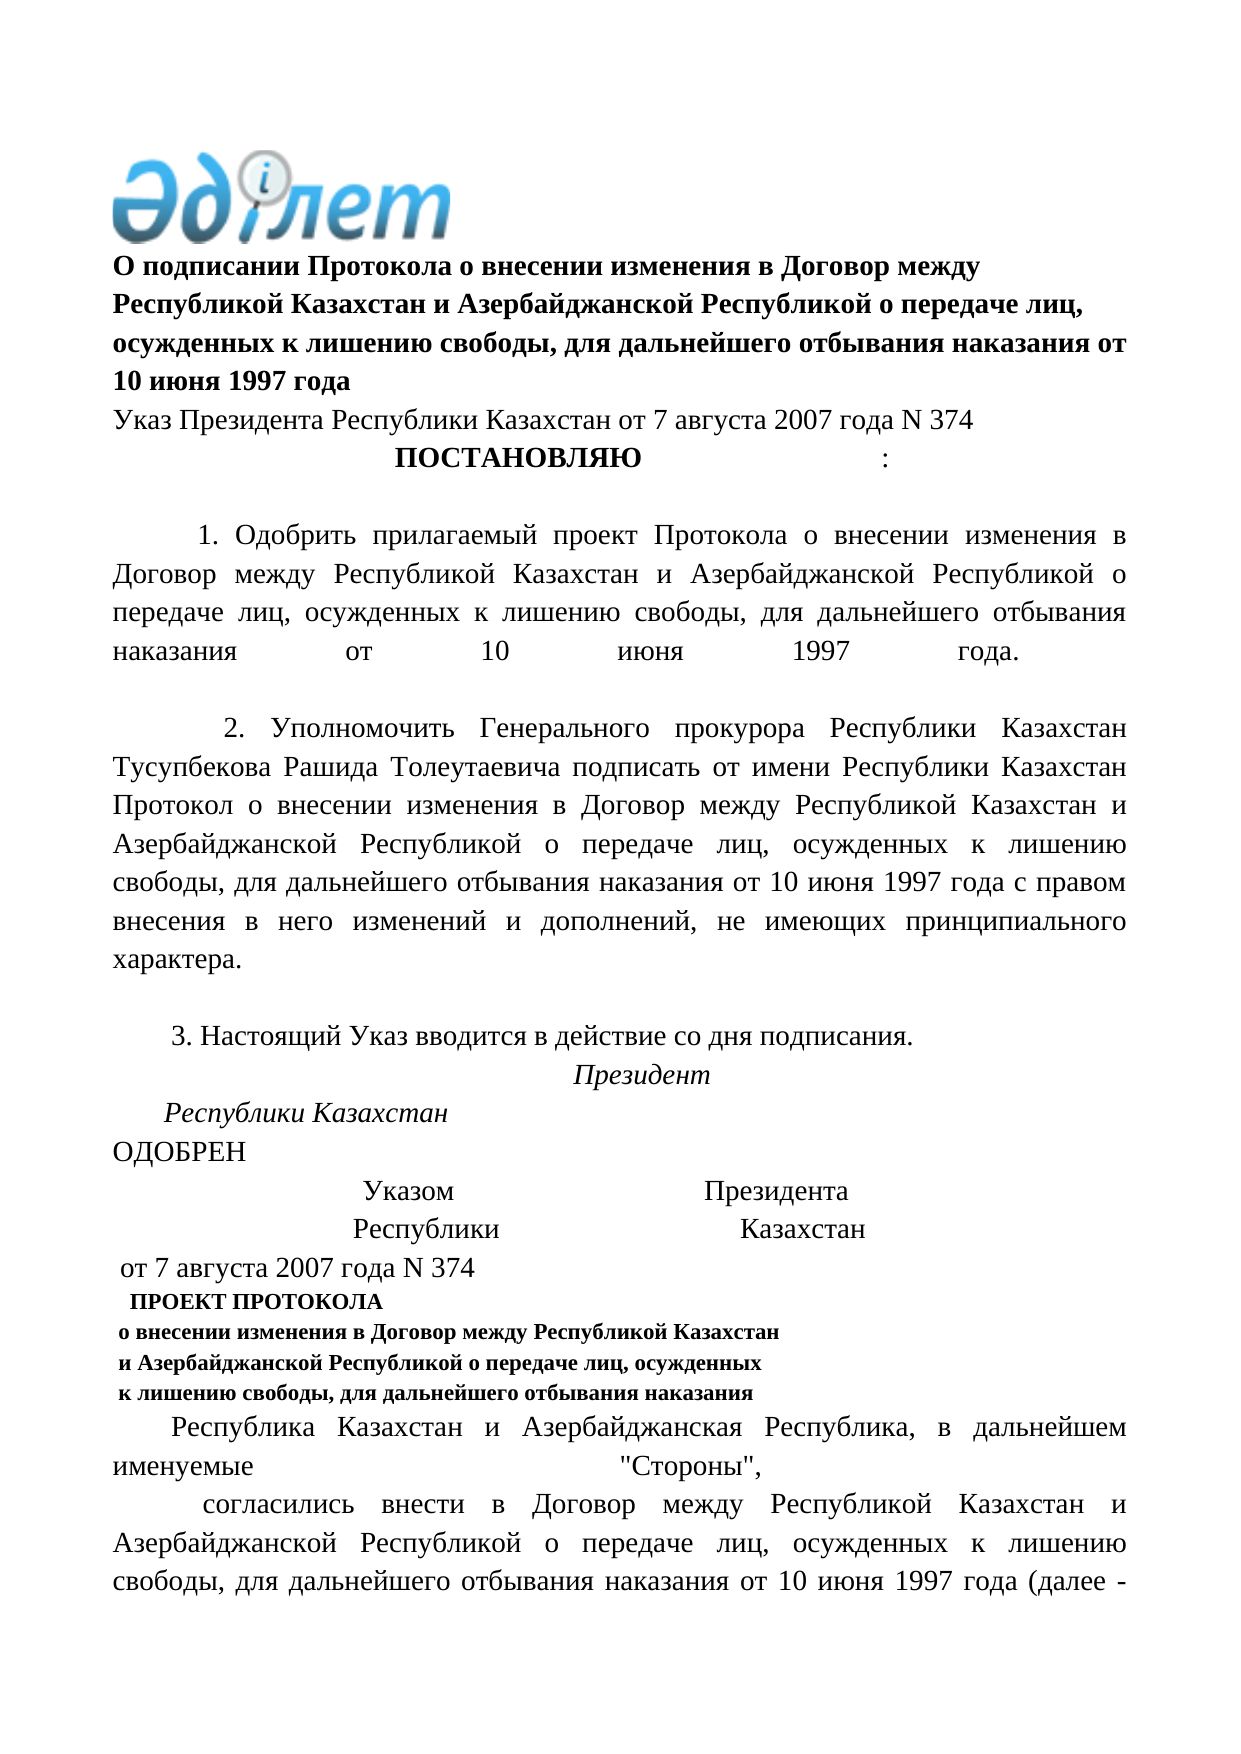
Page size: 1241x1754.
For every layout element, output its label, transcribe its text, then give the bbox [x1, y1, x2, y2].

text ОДОБРЕН Указом Президента Республики Казахстан от 7 августа 2007 года N 374 [112, 1134, 1128, 1283]
text ПРОЕКТ ПРОТОКОЛА о внесении изменения в Договор между Республикой Казахстан и Азербайджанской Республикой о передаче лиц, осужденных к лишению свободы, для дальнейшего отбывания наказания [112, 1288, 1128, 1405]
text 1. Одобрить прилагаемый проект Протокола о внесении изменения в Договор между Республикой Казахстан и Азербайджанской Республикой о передаче лиц, осужденных к лишению свободы, для дальнейшего отбывания наказания от 10 июня 1997 года. [112, 517, 1128, 705]
text Указ Президента Республики Казахстан от 7 августа 2007 года N 374 [112, 402, 1128, 435]
text ПОСТАНОВЛЯЮ : [112, 440, 1128, 512]
text 2. Уполномочить Генерального прокурора Республики Казахстан Тусупбекова Рашида Толеутаевича подписать от имени Республики Казахстан Протокол о внесении изменения в Договор между Республикой Казахстан и Азербайджанской Республикой о передаче лиц, осужденных к лишению свободы, для дальнейшего отбывания наказания от 10 июня 1997 года с правом внесения в него изменений и дополнений, не имеющих принципиального характера. [112, 710, 1128, 1013]
text Президент Республики Казахстан [112, 1057, 1128, 1129]
picture [112, 150, 451, 244]
text 3. Настоящий Указ вводится в действие со дня подписания. [112, 1018, 1128, 1052]
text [112, 1409, 1128, 1597]
text О подписании Протокола о внесении изменения в Договор между Республикой Казахстан и Азербайджанской Республикой о передаче лиц, осужденных к лишению свободы, для дальнейшего отбывания наказания от 10 июня 1997 года [112, 248, 1128, 397]
